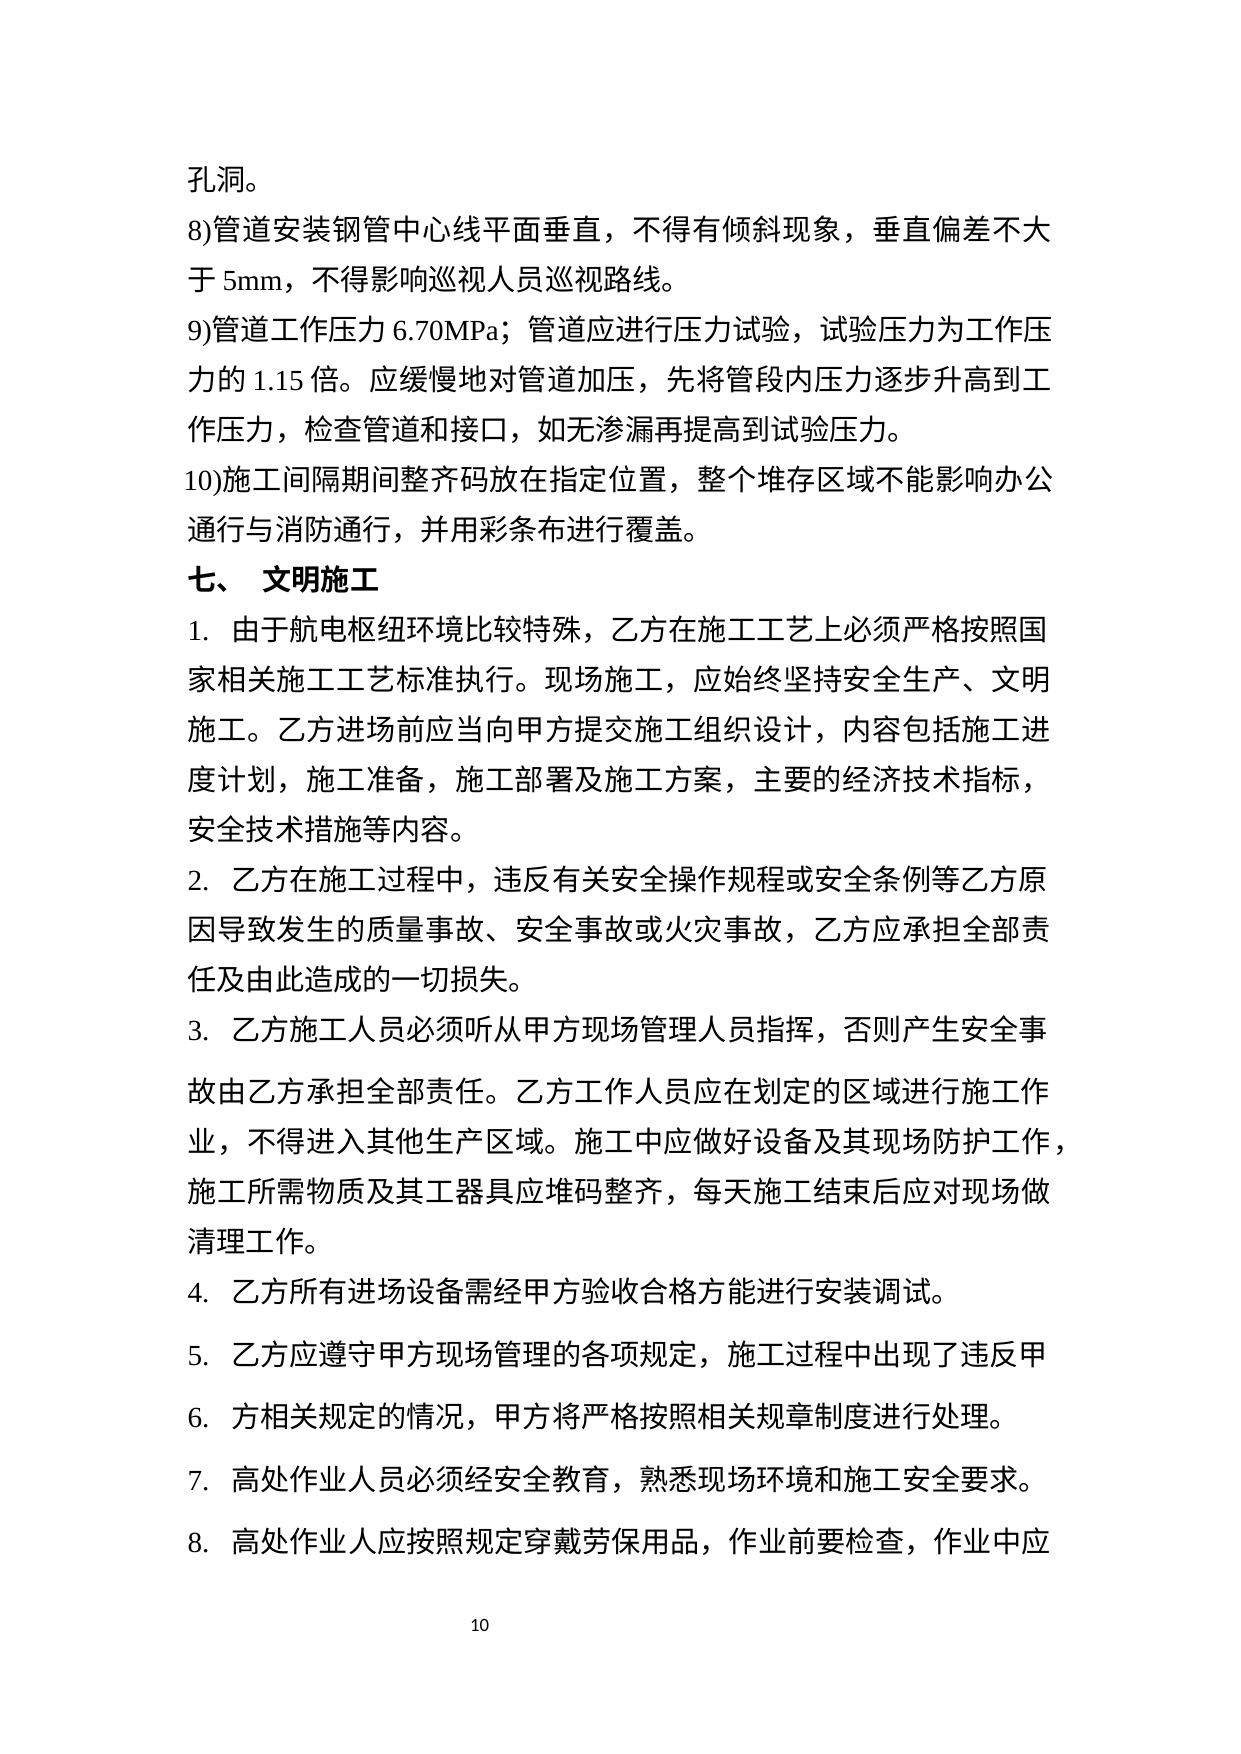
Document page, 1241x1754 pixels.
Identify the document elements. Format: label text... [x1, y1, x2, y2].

text 因导致发生的质量事故、安全事故或火灾事故，乙方应承担全部责任及由此造成的一切损失。 [187, 900, 1053, 1000]
list 乙方应遵守甲方现场管理的各项规定，施工过程中出现了违反甲 [187, 1325, 1053, 1375]
list 乙方所有进场设备需经甲方验收合格方能进行安装调试。 [187, 1262, 1053, 1312]
text 家相关施工工艺标准执行。现场施工，应始终坚持安全生产、文明施工。乙方进场前应当向甲方提交施工组织设计，内容包括施工进度计划，施工准备，施工部署及施工方案，主要的经济技术指标，安全技术措施等内容。 [187, 650, 1053, 850]
list 文明施工 [187, 550, 1053, 600]
list 高处作业人员必须经安全教育，熟悉现场环境和施工安全要求。 [187, 1450, 1053, 1500]
text 8)管道安装钢管中心线平面垂直，不得有倾斜现象，垂直偏差不大于5mm，不得影响巡视人员巡视路线。 [187, 200, 1053, 300]
list 10)施工间隔期间整齐码放在指定位置，整个堆存区域不能影响办公通行与消防通行，并用彩条布进行覆盖。 [183, 450, 1053, 550]
text 故由乙方承担全部责任。乙方工作人员应在划定的区域进行施工作业，不得进入其他生产区域。施工中应做好设备及其现场防护工作，施工所需物质及其工器具应堆码整齐，每天施工结束后应对现场做清理工作。 [187, 1062, 1053, 1262]
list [183, 150, 1053, 200]
list 方相关规定的情况，甲方将严格按照相关规章制度进行处理。 [187, 1387, 1053, 1437]
text 9)管道工作压力6.70MPa；管道应进行压力试验，试验压力为工作压力的1.15倍。应缓慢地对管道加压，先将管段内压力逐步升高到工作压力，检查管道和接口，如无渗漏再提高到试验压力。 [187, 300, 1053, 450]
list 乙方在施工过程中，违反有关安全操作规程或安全条例等乙方原 [187, 850, 1053, 900]
list 由于航电枢纽环境比较特殊，乙方在施工工艺上必须严格按照国 [187, 600, 1053, 650]
list 乙方施工人员必须听从甲方现场管理人员指挥，否则产生安全事 [187, 1000, 1053, 1050]
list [187, 1512, 1053, 1562]
